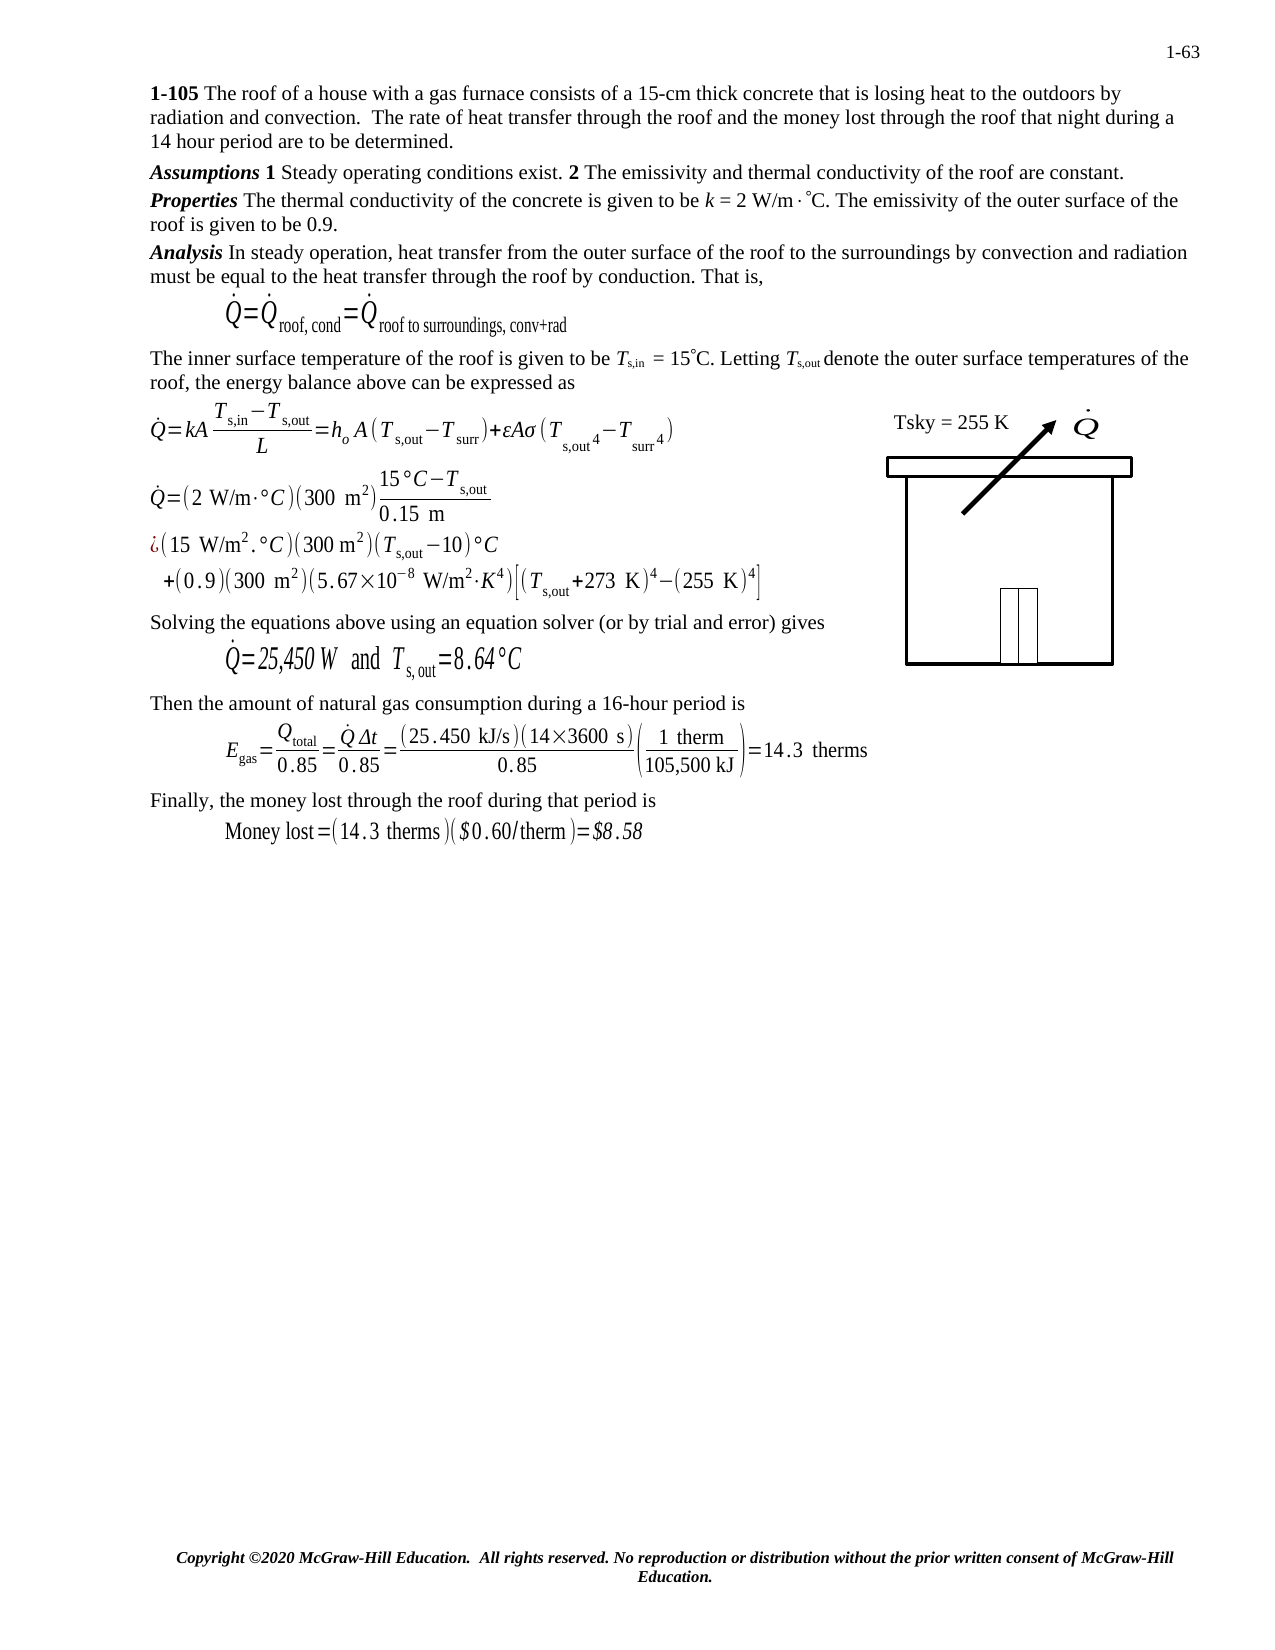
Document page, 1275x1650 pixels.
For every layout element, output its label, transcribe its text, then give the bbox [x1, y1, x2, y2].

text Solving the equations above using an equation solver (or by trial and error) gives [150, 610, 1200, 634]
text Then the amount of natural gas consumption during a 16-hour period is [150, 691, 1200, 715]
text The inner surface temperature of the roof is given to be Ts,in = 15C. Letting Ts,out denote the outer surface temperatures of the roof, the energy balance above can be expressed as [150, 346, 1200, 394]
text Analysis In steady operation, heat transfer from the outer surface of the roof to the surroundings by convection and radiation must be equal to the heat transfer through the roof by conduction. That is, [150, 240, 1200, 288]
text Assumptions 1 Steady operating conditions exist. 2 The emissivity and thermal conductivity of the roof are constant. [150, 160, 1200, 184]
text 1-105 The roof of a house with a gas furnace consists of a 15-cm thick concrete that is losing heat to the outdoors by radiation and convection. The rate of heat transfer through the roof and the money lost through the roof that night during a 14 hour period are to be determined. [150, 81, 1200, 153]
text Properties The thermal conductivity of the concrete is given to be k = 2 W/mC. The emissivity of the outer surface of the roof is given to be 0.9. [150, 188, 1200, 236]
text Finally, the money lost through the roof during that period is [150, 788, 1200, 812]
